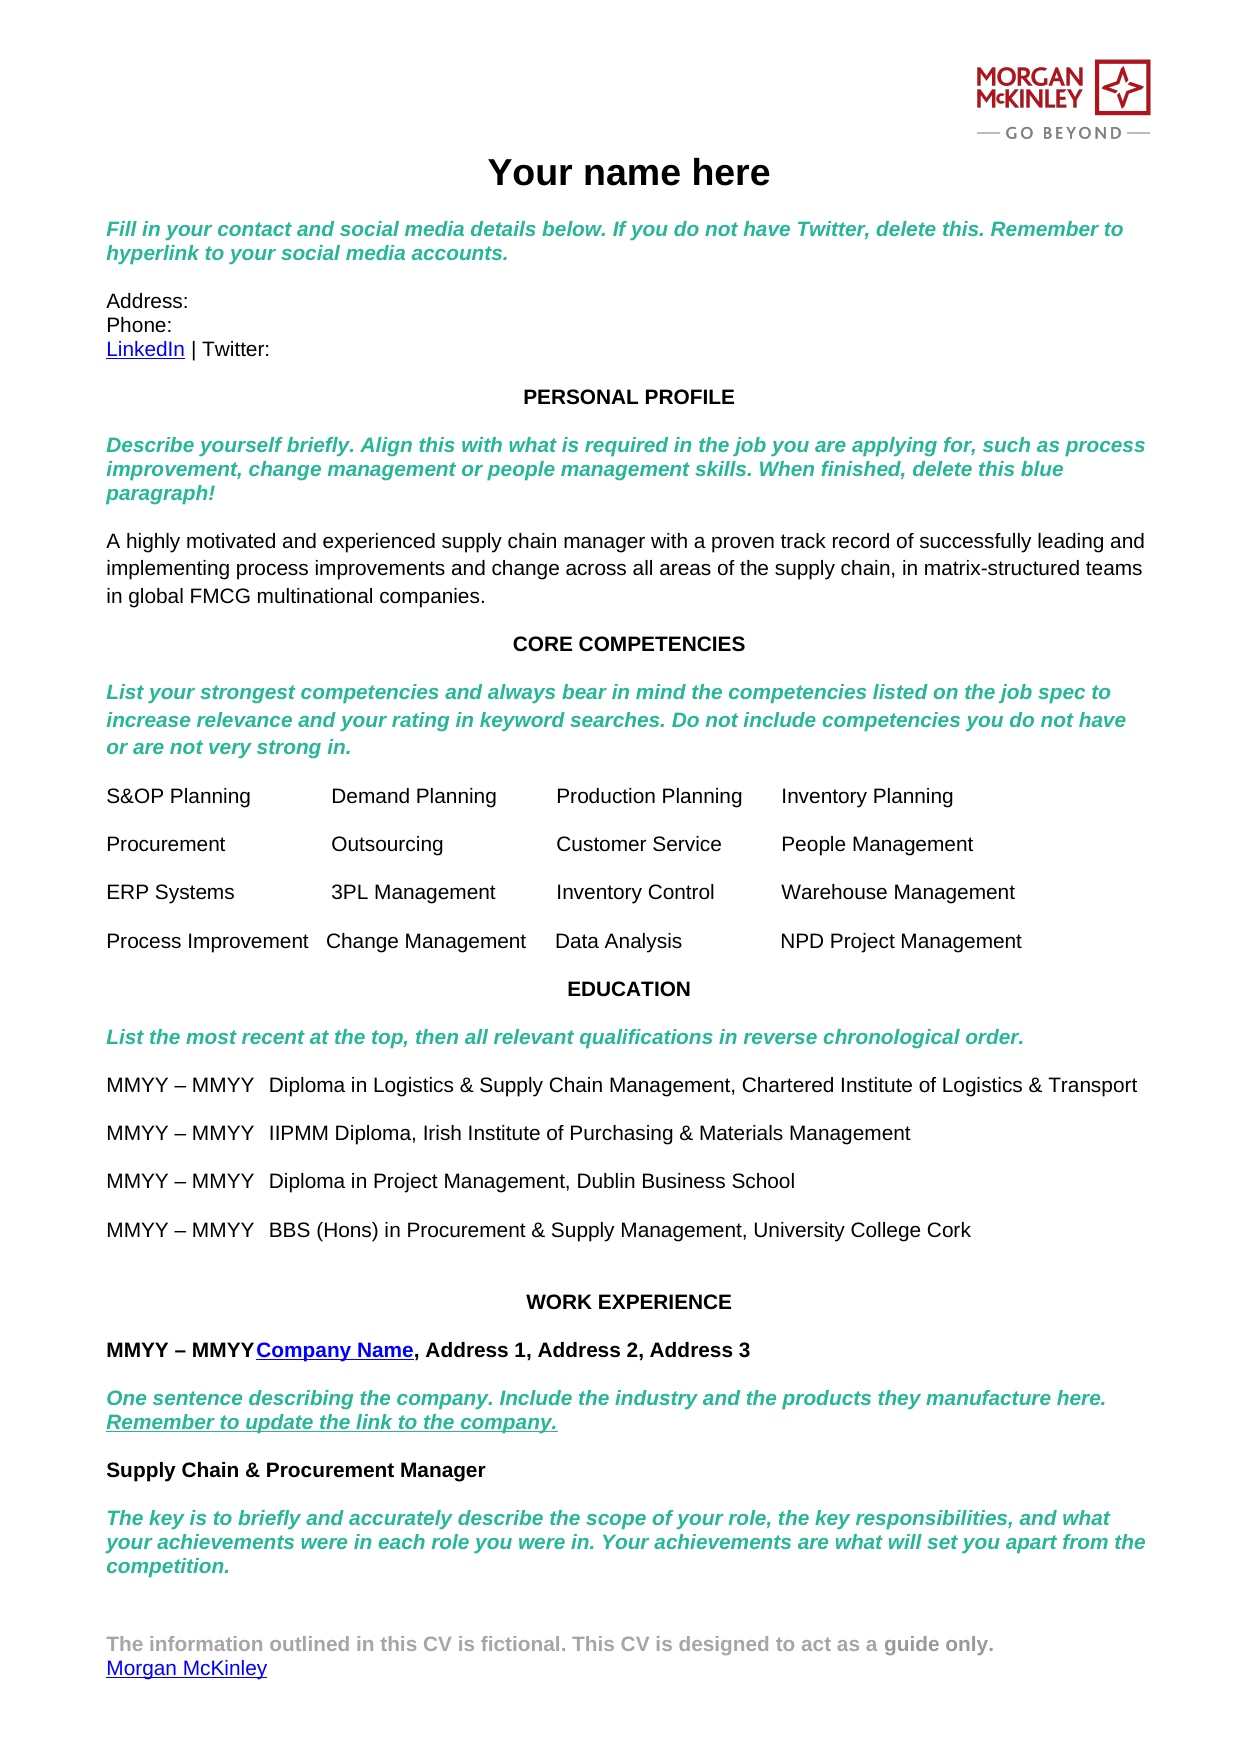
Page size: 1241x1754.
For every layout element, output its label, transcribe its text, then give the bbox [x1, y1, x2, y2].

picture [964, 52, 1158, 147]
text Process Improvement Change Management Data Analysis NPD Project Management [106, 928, 1152, 952]
text ERP Systems 3PL Management Inventory Control Warehouse Management [106, 880, 1152, 904]
text MMYY – MMYY BBS (Hons) in Procurement & Supply Management, University College Cork [106, 1218, 1152, 1242]
text List your strongest competencies and always bear in mind the competencies listed on the job spec to increase relevance and your rating in keyword searches. Do not include competencies you do not have or are not very strong in. [106, 680, 1152, 759]
text Describe yourself briefly. Align this with what is required in the job you are applying for, such as process improvement, change management or people management skills. When finished, delete this blue paragraph! [106, 433, 1152, 504]
text The key is to briefly and accurately describe the scope of your role, the key responsibilities, and what your achievements were in each role you were in. Your achievements are what will set you apart from the competition. [106, 1506, 1152, 1578]
text MMYY – MMYY IIPMM Diploma, Irish Institute of Purchasing & Materials Management [106, 1121, 1152, 1145]
text WORK EXPERIENCE [106, 1290, 1152, 1314]
text Your name here [106, 150, 1152, 193]
text S&OP Planning Demand Planning Production Planning Inventory Planning [106, 783, 1152, 807]
text EDUCATION [106, 977, 1152, 1001]
text LinkedIn | Twitter: [106, 337, 1152, 361]
text MMYY – MMYY Company Name, Address 1, Address 2, Address 3 [106, 1338, 1152, 1362]
text Procurement Outsourcing Customer Service People Management [106, 832, 1152, 856]
text Fill in your contact and social media details below. If you do not have Twitter, delete this. Remember to hyperlink to your social media accounts. [106, 217, 1152, 265]
text MMYY – MMYY Diploma in Project Management, Dublin Business School [106, 1169, 1152, 1193]
text One sentence describing the company. Include the industry and the products they manufacture here. Remember to update the link to the company. [106, 1386, 1152, 1434]
text Address: [106, 289, 1152, 313]
text List the most recent at the top, then all relevant qualifications in reverse chronological order. [106, 1025, 1152, 1049]
text A highly motivated and experienced supply chain manager with a proven track record of successfully leading and implementing process improvements and change across all areas of the supply chain, in matrix-structured teams in global FMCG multinational companies. [106, 528, 1152, 607]
text PERSONAL PROFILE [106, 385, 1152, 409]
text Phone: [106, 313, 1152, 337]
text Supply Chain & Procurement Manager [106, 1458, 1152, 1482]
text MMYY – MMYY Diploma in Logistics & Supply Chain Management, Chartered Institute of Logistics & Transport [106, 1073, 1152, 1097]
text CORE COMPETENCIES [106, 632, 1152, 656]
